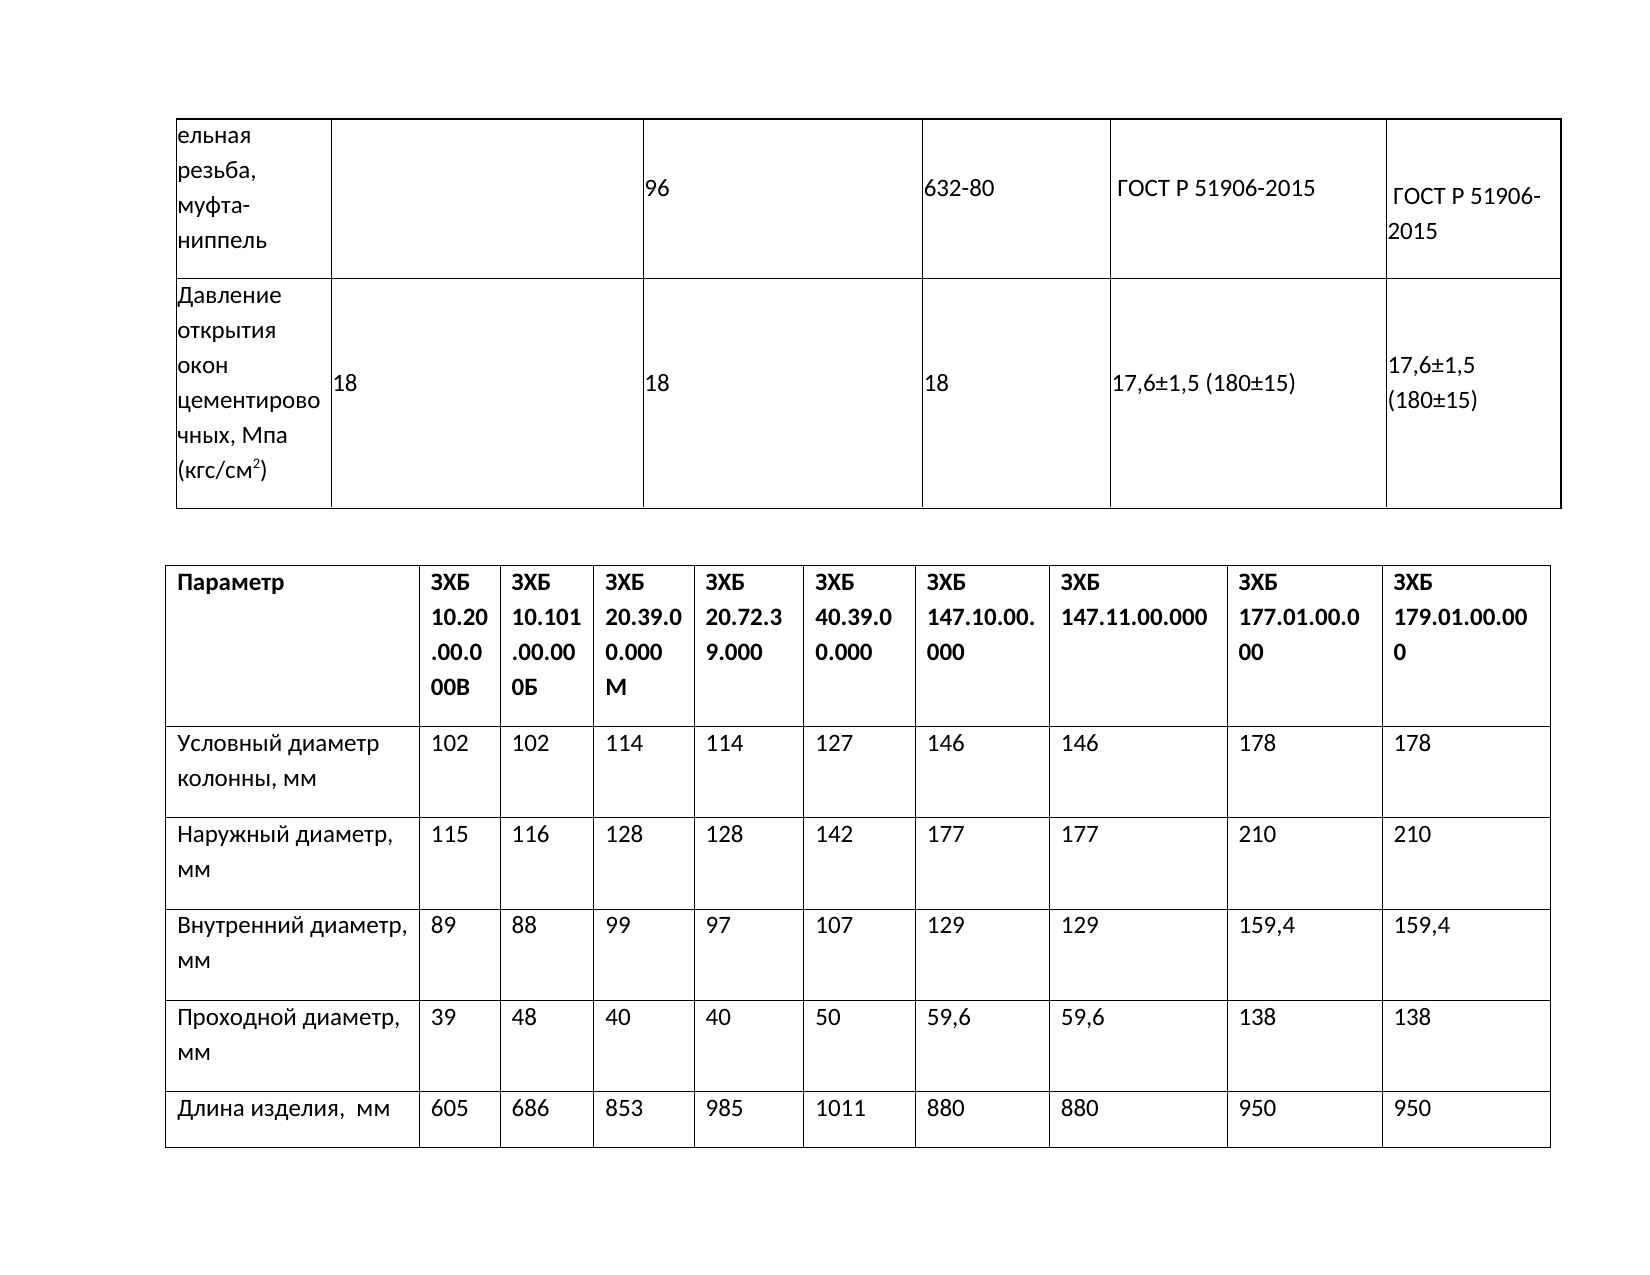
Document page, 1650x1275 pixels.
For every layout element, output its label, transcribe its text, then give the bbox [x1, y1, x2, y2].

table_cell 107 [804, 910, 915, 1000]
table_cell Проходной диаметр, мм [166, 1001, 419, 1091]
table_header ЗХБ 10.20.00.000В [420, 566, 500, 726]
table_cell 88 [501, 910, 593, 1000]
table_cell 128 [594, 818, 694, 908]
table_header ЗХБ 10.101.00.000Б [501, 566, 593, 726]
table_cell 210 [1383, 818, 1550, 908]
table_header ЗХБ 40.39.00.000 [804, 566, 915, 726]
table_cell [1387, 120, 1560, 278]
table_cell 177 [1050, 818, 1227, 908]
table_cell 17,6±1,5 (180±15) [1111, 279, 1386, 507]
table_cell 40 [594, 1001, 694, 1091]
table_cell 178 [1228, 727, 1382, 817]
table_cell Наружный диаметр, мм [166, 818, 419, 908]
table_cell 686 [501, 1092, 593, 1147]
table_cell 102 [501, 727, 593, 817]
table_cell 853 [594, 1092, 694, 1147]
table_cell 18 [644, 279, 922, 507]
table_cell Длина изделия, мм [166, 1092, 419, 1147]
table_cell 39 [420, 1001, 500, 1091]
table_cell 50 [804, 1001, 915, 1091]
table_cell 127 [804, 727, 915, 817]
table_cell 178 [1383, 727, 1550, 817]
table_cell 950 [1228, 1092, 1382, 1147]
table_cell 59,6 [916, 1001, 1049, 1091]
table_cell 116 [501, 818, 593, 908]
table_cell Условный диаметр колонны, мм [166, 727, 419, 817]
table_cell 605 [420, 1092, 500, 1147]
table_cell 159,4 [1383, 910, 1550, 1000]
table_cell 40 [695, 1001, 803, 1091]
table_cell 880 [1050, 1092, 1227, 1147]
table_cell 880 [916, 1092, 1049, 1147]
table_cell 48 [501, 1001, 593, 1091]
table_cell 985 [695, 1092, 803, 1147]
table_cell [644, 120, 922, 278]
table_header ЗХБ 20.72.39.000 [695, 566, 803, 726]
table_cell 17,6±1,5 (180±15) [1387, 279, 1560, 507]
table_header ЗХБ 177.01.00.000 [1228, 566, 1382, 726]
table_cell 128 [695, 818, 803, 908]
table_header Параметр [166, 566, 419, 726]
table_cell Давление открытия окон цементировочных, Мпа (кгс/см2) [177, 279, 331, 507]
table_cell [332, 120, 643, 278]
table_cell 1011 [804, 1092, 915, 1147]
table_cell 89 [420, 910, 500, 1000]
table_cell 142 [804, 818, 915, 908]
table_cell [923, 120, 1110, 278]
table_cell 114 [594, 727, 694, 817]
table_cell 99 [594, 910, 694, 1000]
table_cell 129 [1050, 910, 1227, 1000]
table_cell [1111, 120, 1386, 278]
table_cell Внутренний диаметр, мм [166, 910, 419, 1000]
table_cell 210 [1228, 818, 1382, 908]
table_cell 18 [923, 279, 1110, 507]
table_cell 114 [695, 727, 803, 817]
table_cell 177 [916, 818, 1049, 908]
table_cell 138 [1228, 1001, 1382, 1091]
table_cell 18 [332, 279, 643, 507]
table_cell 97 [695, 910, 803, 1000]
table_header ЗХБ 147.11.00.000 [1050, 566, 1227, 726]
table_cell 115 [420, 818, 500, 908]
table_cell 146 [1050, 727, 1227, 817]
table_header ЗХБ 179.01.00.000 [1383, 566, 1550, 726]
table_cell 138 [1383, 1001, 1550, 1091]
table_header ЗХБ 147.10.00.000 [916, 566, 1049, 726]
table_cell 950 [1383, 1092, 1550, 1147]
table_cell 102 [420, 727, 500, 817]
table_cell 159,4 [1228, 910, 1382, 1000]
table_header ЗХБ 20.39.00.000М [594, 566, 694, 726]
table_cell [177, 120, 331, 278]
table_cell 146 [916, 727, 1049, 817]
table_cell 59,6 [1050, 1001, 1227, 1091]
table_cell 129 [916, 910, 1049, 1000]
